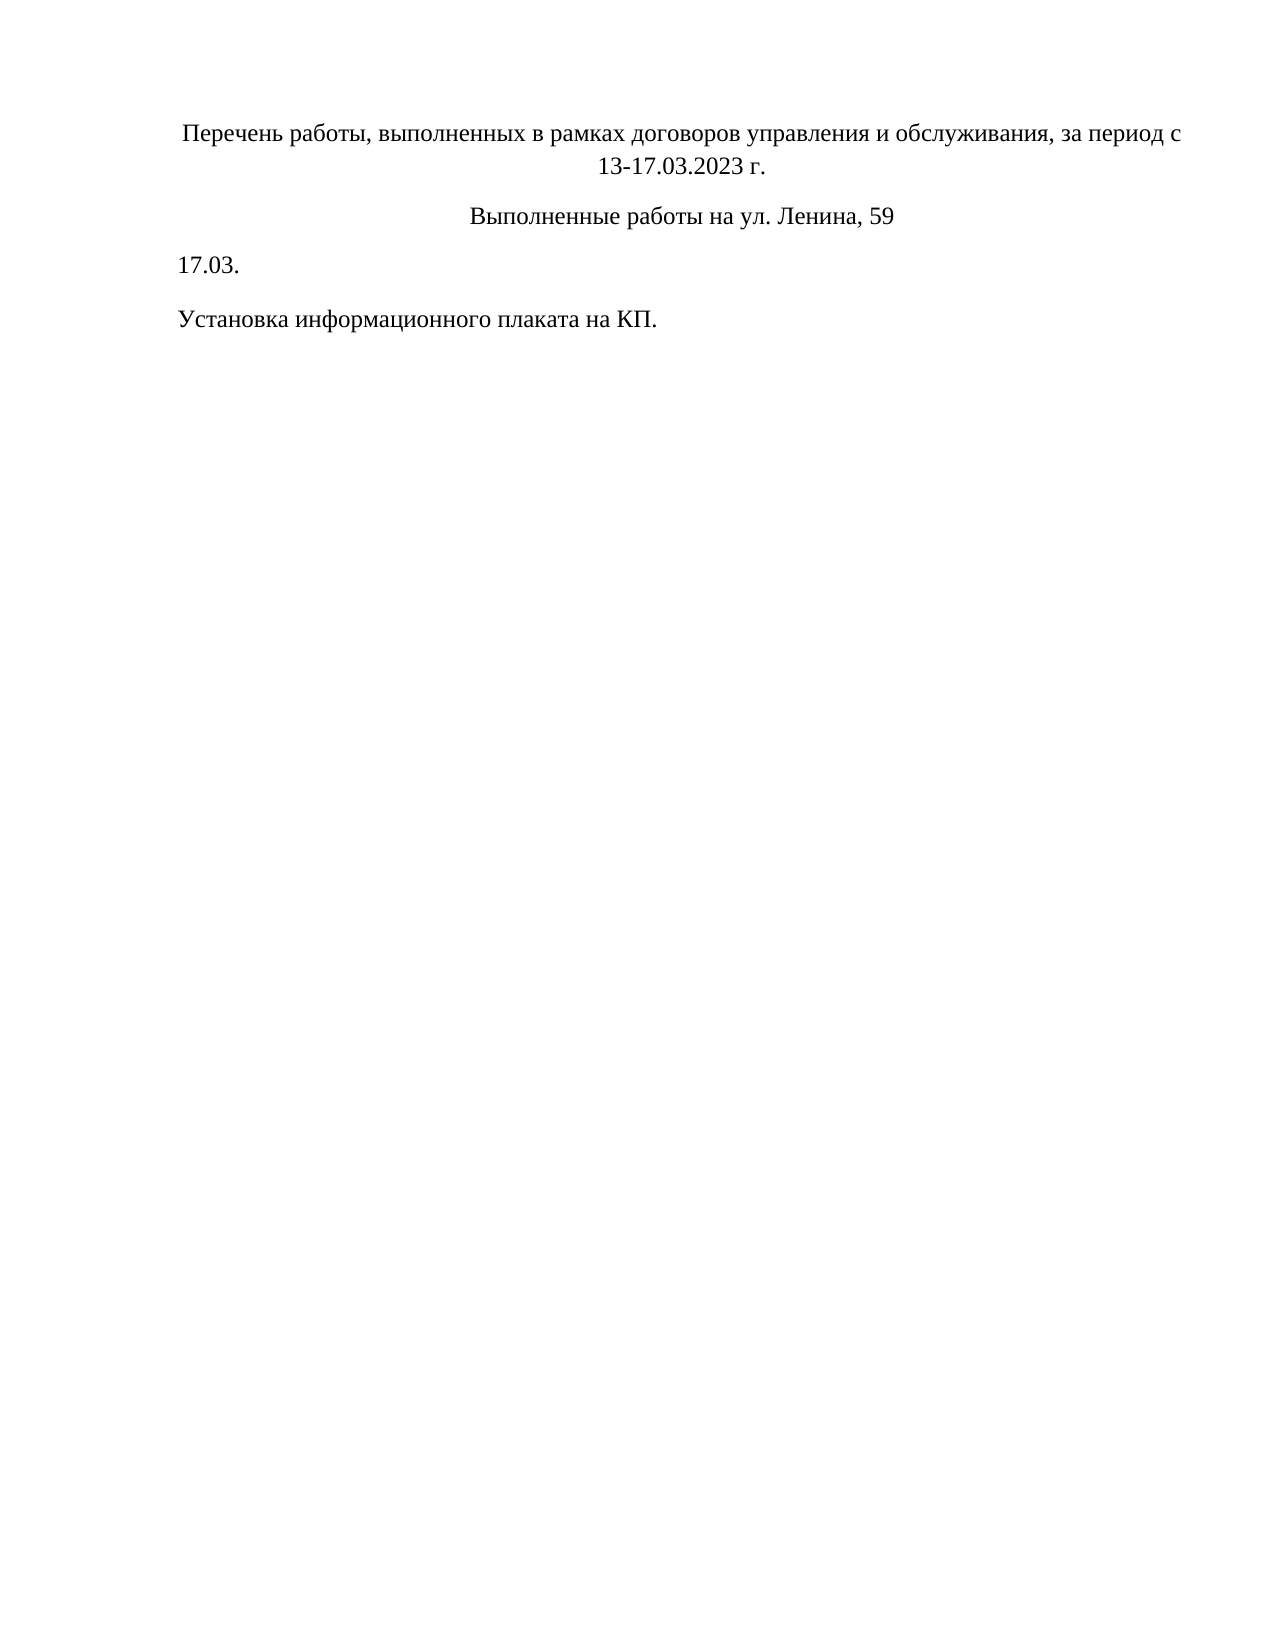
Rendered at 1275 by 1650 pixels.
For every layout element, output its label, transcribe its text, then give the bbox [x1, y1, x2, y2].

text Установка информационного плаката на КП. [177, 304, 1186, 333]
text Перечень работы, выполненных в рамках договоров управления и обслуживания, за период с 13-17.03.2023 г. [177, 118, 1186, 180]
text 17.03. [177, 250, 1186, 279]
text Выполненные работы на ул. Ленина, 59 [177, 201, 1186, 229]
